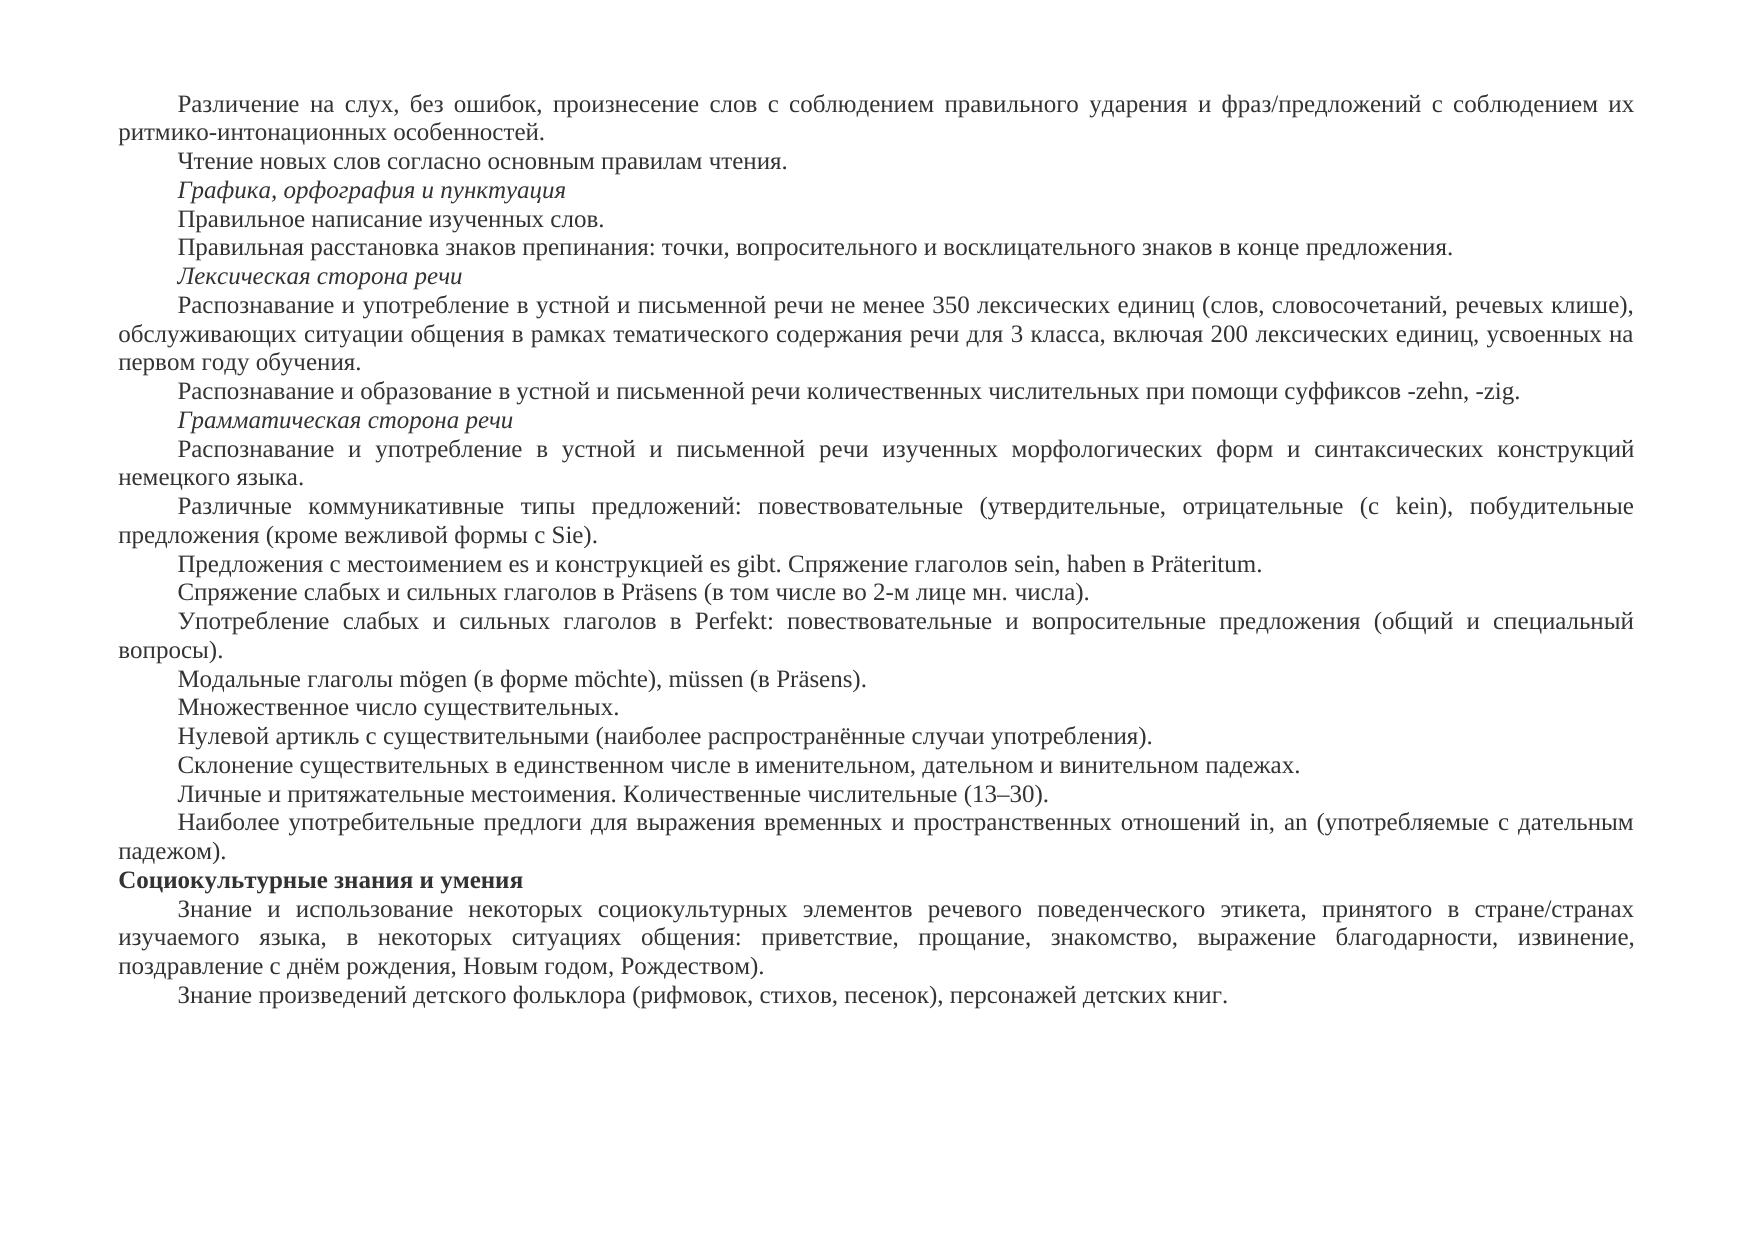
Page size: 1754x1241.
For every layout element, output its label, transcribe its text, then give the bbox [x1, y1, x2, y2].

text Чтение новых слов согласно основным правилам чтения. [118, 146, 1636, 175]
text Распознавание и употребление в устной и письменной речи не менее 350 лексических единиц (слов, словосочетаний, речевых клише), обслуживающих ситуации общения в рамках тематического содержания речи для 3 класса, включая 200 лексических единиц, усвоенных на первом году обучения. [118, 290, 1636, 376]
text Множественное число существительных. [118, 692, 1636, 721]
text Грамматическая сторона речи [118, 405, 1636, 434]
text Склонение существительных в единственном числе в именительном, дательном и винительном падежах. [118, 750, 1636, 779]
text Лексическая сторона речи [118, 261, 1636, 290]
text Правильная расстановка знаков препинания: точки, вопросительного и восклицательного знаков в конце предложения. [118, 232, 1636, 261]
text Наиболее употребительные предлоги для выражения временных и пространственных отношений in, an (употребляемые с дательным падежом). [118, 807, 1636, 865]
text Знание произведений детского фольклора (рифмовок, стихов, песенок), персонажей детских книг. [118, 980, 1636, 1009]
text Предложения с местоимением es и конструкцией es gibt. Спряжение глаголов sein, haben в Präteritum. [118, 549, 1636, 577]
text Знание и использование некоторых социокультурных элементов речевого поведенческого этикета, принятого в стране/странах изучаемого языка, в некоторых ситуациях общения: приветствие, прощание, знакомство, выражение благодарности, извинение, поздравление с днём рождения, Новым годом, Рождеством). [118, 894, 1636, 980]
text Модальные глаголы mögen (в форме möchte), müssen (в Präsens). [118, 664, 1636, 692]
text Нулевой артикль с существительными (наиболее распространённые случаи употребления). [118, 721, 1636, 750]
text Личные и притяжательные местоимения. Количественные числительные (13–30). [118, 779, 1636, 807]
text Употребление слабых и сильных глаголов в Perfekt: повествовательные и вопросительные предложения (общий и специальный вопросы). [118, 606, 1636, 664]
text Распознавание и употребление в устной и письменной речи изученных морфологических форм и синтаксических конструкций немецкого языка. [118, 434, 1636, 491]
text Социокультурные знания и умения [118, 865, 1636, 894]
text Различные коммуникативные типы предложений: повествовательные (утвердительные, отрицательные (с kein), побудительные предложения (кроме вежливой формы с Sie). [118, 491, 1636, 549]
text Различение на слух, без ошибок, произнесение слов с соблюдением правильного ударения и фраз/предложений с соблюдением их ритмико-интонационных особенностей. [118, 89, 1636, 146]
text Спряжение слабых и сильных глаголов в Präsens (в том числе во 2-м лице мн. числа). [118, 577, 1636, 606]
text Графика, орфография и пунктуация [118, 175, 1636, 204]
text Распознавание и образование в устной и письменной речи количественных числительных при помощи суффиксов -zehn, -zig. [118, 376, 1636, 405]
text Правильное написание изученных слов. [118, 204, 1636, 232]
